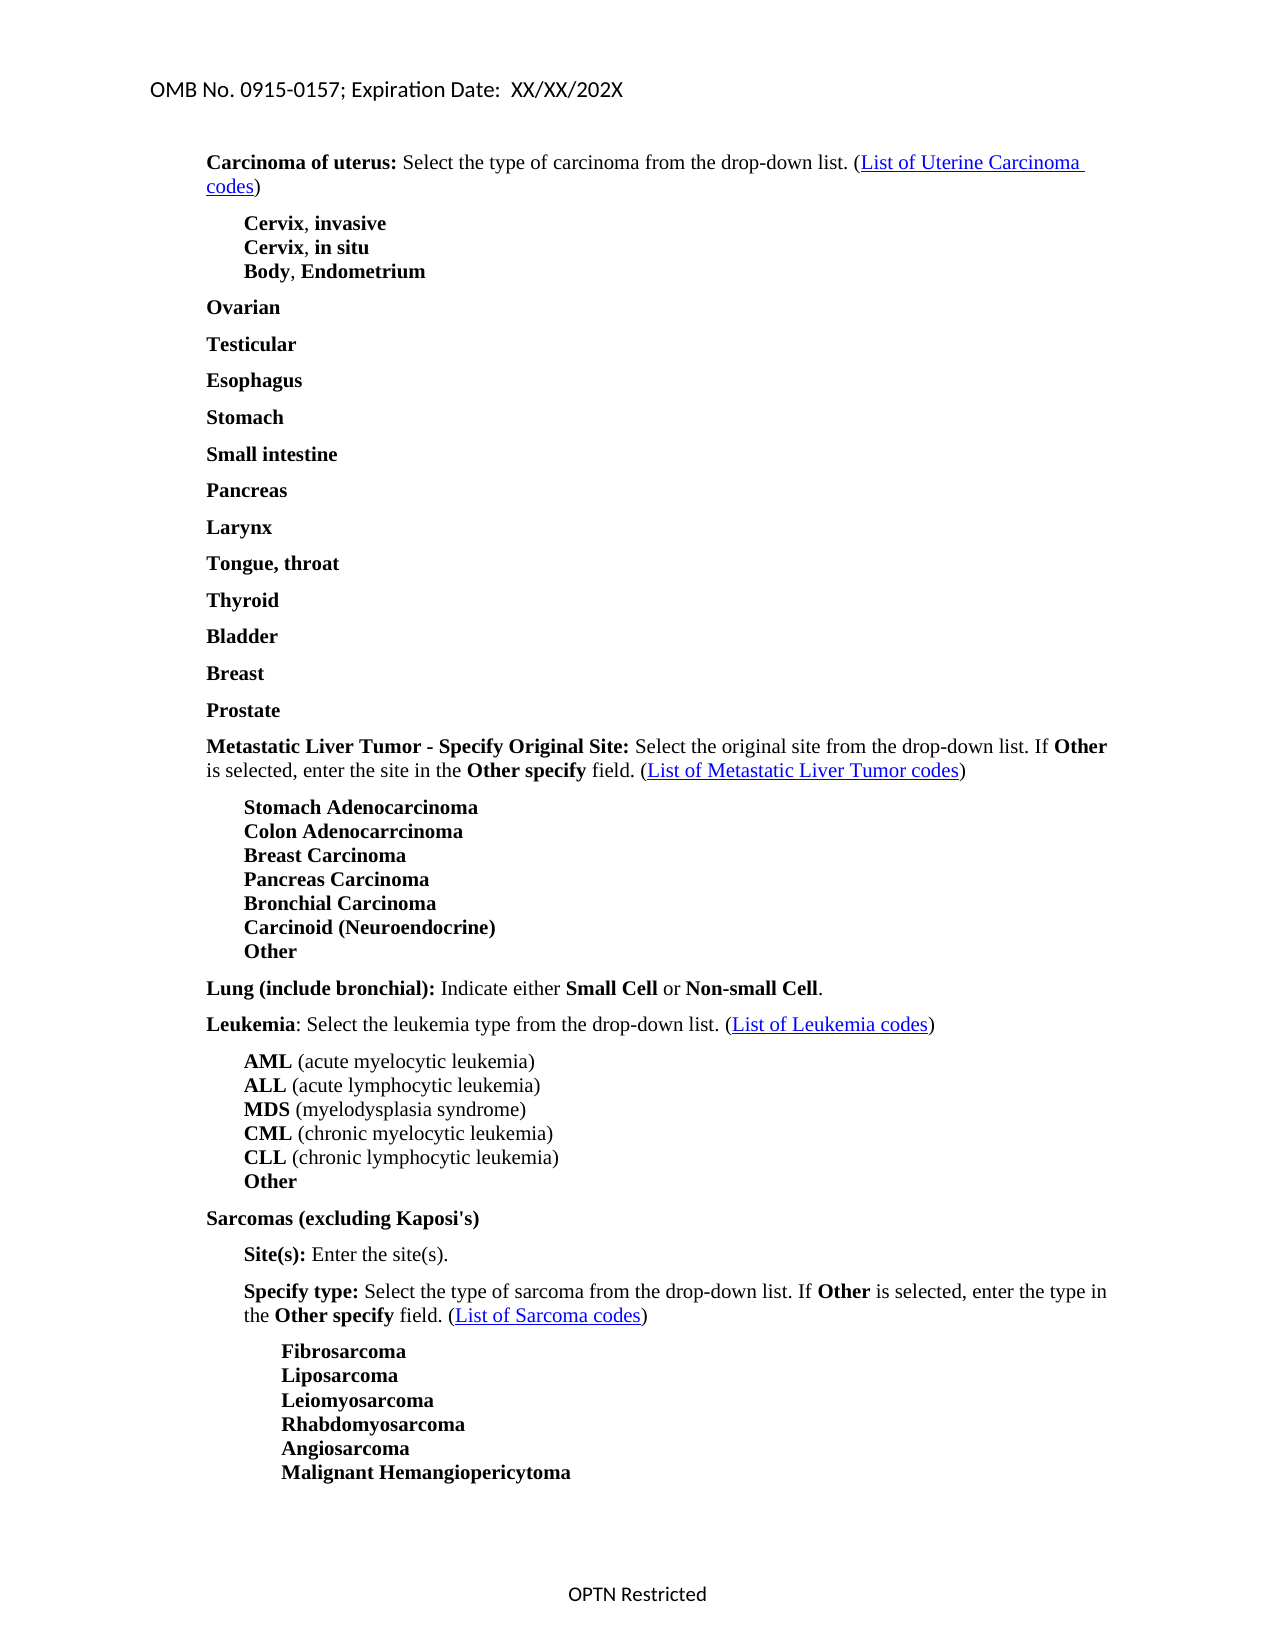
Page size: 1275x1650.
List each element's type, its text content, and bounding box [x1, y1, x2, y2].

text Carcinoma of uterus: Select the type of carcinoma from the drop-down list. (List of Uterine Carcinoma codes) [206, 150, 1125, 198]
text Testicular [206, 332, 1125, 356]
text Thyroid [206, 588, 1125, 612]
text Esophagus [206, 368, 1125, 392]
text AML (acute myelocytic leukemia) ALL (acute lymphocytic leukemia) MDS (myelodysplasia syndrome) CML (chronic myelocytic leukemia) CLL (chronic lymphocytic leukemia) Other [244, 1049, 1125, 1193]
text Larynx [206, 515, 1125, 539]
text Site(s): Enter the site(s). [244, 1242, 1125, 1266]
text Stomach Adenocarcinoma Colon Adenocarrcinoma Breast Carcinoma Pancreas Carcinoma Bronchial Carcinoma Carcinoid (Neuroendocrine) Other [244, 795, 1125, 963]
text Specify type: Select the type of sarcoma from the drop-down list. If Other is selected, enter the type in the Other specify field. (List of Sarcoma codes) [244, 1279, 1125, 1327]
text Prostate [206, 697, 1125, 722]
text Bladder [206, 624, 1125, 648]
text Ovarian [206, 295, 1125, 319]
text Breast [206, 661, 1125, 685]
text Small intestine [206, 442, 1125, 466]
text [281, 1339, 1125, 1484]
text Stomach [206, 405, 1125, 429]
text Sarcomas (excluding Kaposi's) [206, 1206, 1125, 1230]
text Metastatic Liver Tumor - Specify Original Site: Select the original site from the drop-down list. If Other is selected, enter the site in the Other specify field. (List of Metastatic Liver Tumor codes) [206, 734, 1125, 782]
text Pancreas [206, 478, 1125, 502]
text Cervix, invasive Cervix, in situ Body, Endometrium [244, 211, 1125, 283]
text Lung (include bronchial): Indicate either Small Cell or Non-small Cell. [206, 976, 1125, 1000]
text Tongue, throat [206, 551, 1125, 575]
text Leukemia: Select the leukemia type from the drop-down list. (List of Leukemia codes) [206, 1012, 1125, 1036]
